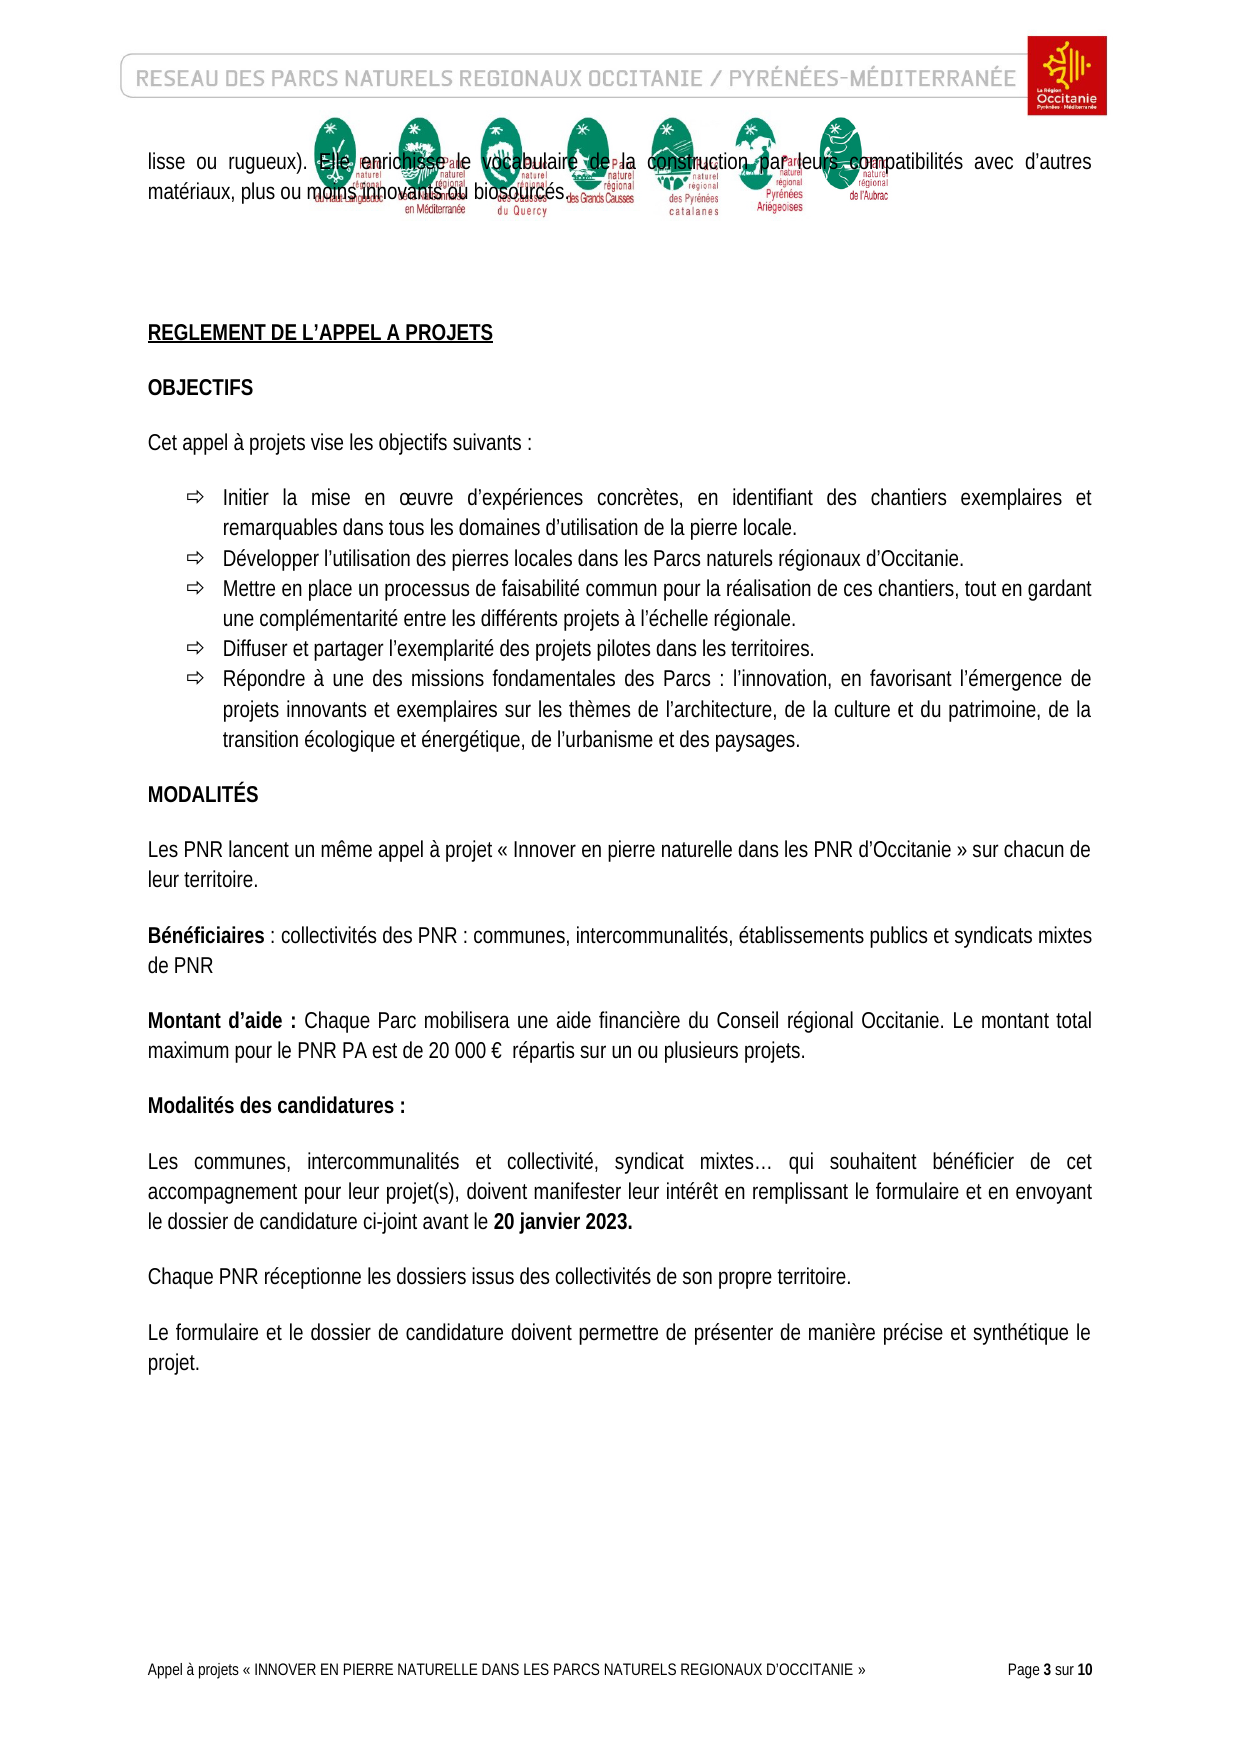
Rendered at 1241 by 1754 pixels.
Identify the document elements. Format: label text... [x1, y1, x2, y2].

list Développer l’utilisation des pierres locales dans les Parcs naturels régionaux d’Occitanie. [185, 544, 1092, 571]
text Montant d’aide : Chaque Parc mobilisera une aide financière du Conseil régional Occitanie. Le montant total maximum pour le PNR PA est de 20 000 € répartis sur un ou plusieurs projets. [148, 1007, 1092, 1064]
text Les PNR lancent un même appel à projet « Innover en pierre naturelle dans les PNR d’Occitanie » sur chacun de leur territoire. [148, 836, 1092, 893]
text MODALITÉS [148, 781, 1092, 807]
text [148, 148, 1092, 204]
text OBJECTIFS [148, 374, 1092, 400]
text REGLEMENT DE L’APPEL A PROJETS [148, 318, 1092, 345]
text Le formulaire et le dossier de candidature doivent permettre de présenter de manière précise et synthétique le projet. [148, 1318, 1092, 1375]
list Répondre à une des missions fondamentales des Parcs : l’innovation, en favorisant l’émergence de projets innovants et exemplaires sur les thèmes de l’architecture, de la culture et du patrimoine, de la transition écologique et énergétique, de l’urbanisme et des paysages. [185, 665, 1092, 752]
text Les communes, intercommunalités et collectivité, syndicat mixtes… qui souhaitent bénéficier de cet accompagnement pour leur projet(s), doivent manifester leur intérêt en remplissant le formulaire et en envoyant le dossier de candidature ci-joint avant le 20 janvier 2023. [148, 1148, 1092, 1234]
picture [0, 0, 1241, 225]
text Cet appel à projets vise les objectifs suivants : [148, 429, 1092, 455]
list Diffuser et partager l’exemplarité des projets pilotes dans les territoires. [185, 635, 1092, 662]
list Mettre en place un processus de faisabilité commun pour la réalisation de ces chantiers, tout en gardant une complémentarité entre les différents projets à l’échelle régionale. [185, 575, 1092, 631]
text Chaque PNR réceptionne les dossiers issus des collectivités de son propre territoire. [148, 1263, 1092, 1290]
text Modalités des candidatures : [148, 1092, 1092, 1119]
list Initier la mise en œuvre d’expériences concrètes, en identifiant des chantiers exemplaires et remarquables dans tous les domaines d’utilisation de la pierre locale. [185, 484, 1092, 541]
text Bénéficiaires : collectivités des PNR : communes, intercommunalités, établissements publics et syndicats mixtes de PNR [148, 922, 1092, 978]
